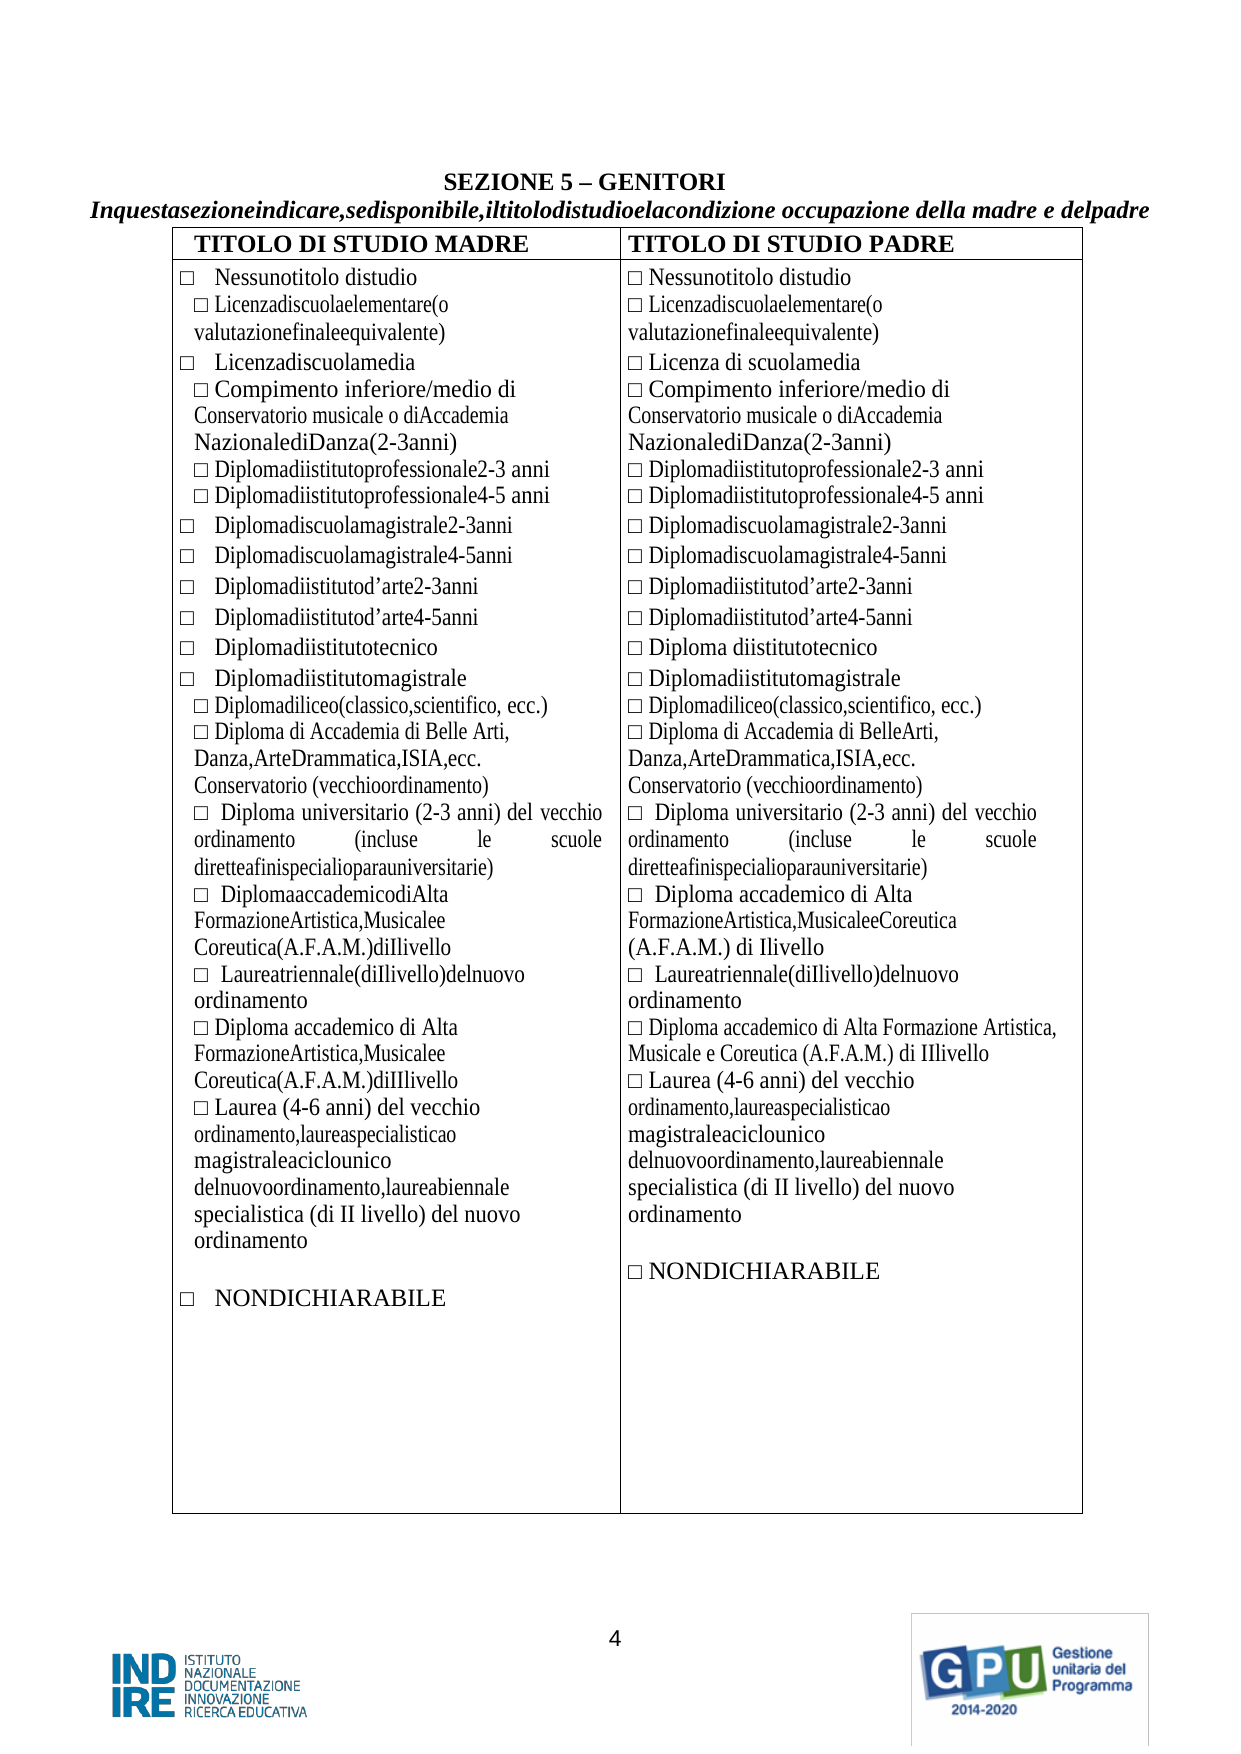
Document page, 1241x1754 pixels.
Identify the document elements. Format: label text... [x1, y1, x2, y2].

text SEZIONE 5 – GENITORI [73, 167, 1096, 195]
picture [241, 1709, 246, 1718]
picture [909, 1612, 1150, 1746]
table_header TITOLO DI STUDIO PADRE [621, 228, 1082, 259]
picture [109, 1652, 313, 1718]
text Inquestasezioneindicare,sedisponibile,iltitolodistudioelacondizione occupazione della madre e delpadre [73, 195, 1167, 224]
table_cell Nessunotitolo distudio Licenzadiscuolaelementare(o valutazionefinaleequivalente) Licenza di scuolamedia Compimento inferiore/medio di Conservatorio musicale o diAccademia NazionalediDanza(2-3anni) Diplomadiistitutoprofessionale2-3 anni Diplomadiistitutoprofessionale4-5 anni Diplomadiscuolamagistrale2-3anni Diplomadiscuolamagistrale4-5anni Diplomadiistitutod’arte2-3anni Diplomadiistitutod’arte4-5anni Diploma diistitutotecnico Diplomadiistitutomagistrale Diplomadiliceo(classico,scientifico, ecc.) Diploma di Accademia di BelleArti, Danza,ArteDrammatica,ISIA,ecc. Conservatorio (vecchioordinamento) Diploma universitario (2-3 anni) del vecchio ordinamento (incluse le scuole diretteafinispecialioparauniversitarie) Diploma accademico di Alta FormazioneArtistica,MusicaleeCoreutica (A.F.A.M.) di Ilivello Laureatriennale(diIlivello)delnuovo ordinamento Diploma accademico di Alta Formazione Artistica, Musicale e Coreutica (A.F.A.M.) di IIlivello Laurea (4-6 anni) del vecchio ordinamento,laureaspecialisticao magistraleaciclounico delnuovoordinamento,laureabiennale specialistica (di II livello) del nuovo ordinamento NONDICHIARABILE [621, 260, 1082, 1513]
table_cell Nessunotitolo distudio Licenzadiscuolaelementare(o valutazionefinaleequivalente) Licenzadiscuolamedia Compimento inferiore/medio di Conservatorio musicale o diAccademia NazionalediDanza(2-3anni) Diplomadiistitutoprofessionale2-3 anni Diplomadiistitutoprofessionale4-5 anni Diplomadiscuolamagistrale2-3anni Diplomadiscuolamagistrale4-5anni Diplomadiistitutod’arte2-3anni Diplomadiistitutod’arte4-5anni Diplomadiistitutotecnico Diplomadiistitutomagistrale Diplomadiliceo(classico,scientifico, ecc.) Diploma di Accademia di Belle Arti, Danza,ArteDrammatica,ISIA,ecc. Conservatorio (vecchioordinamento) Diploma universitario (2-3 anni) del vecchio ordinamento (incluse le scuole diretteafinispecialioparauniversitarie) DiplomaaccademicodiAlta FormazioneArtistica,Musicalee Coreutica(A.F.A.M.)diIlivello Laureatriennale(diIlivello)delnuovo ordinamento Diploma accademico di Alta FormazioneArtistica,Musicalee Coreutica(A.F.A.M.)diIIlivello Laurea (4-6 anni) del vecchio ordinamento,laureaspecialisticao magistraleaciclounico delnuovoordinamento,laureabiennale specialistica (di II livello) del nuovo ordinamento NONDICHIARABILE [173, 260, 620, 1513]
table_header TITOLO DI STUDIO MADRE [173, 228, 620, 259]
